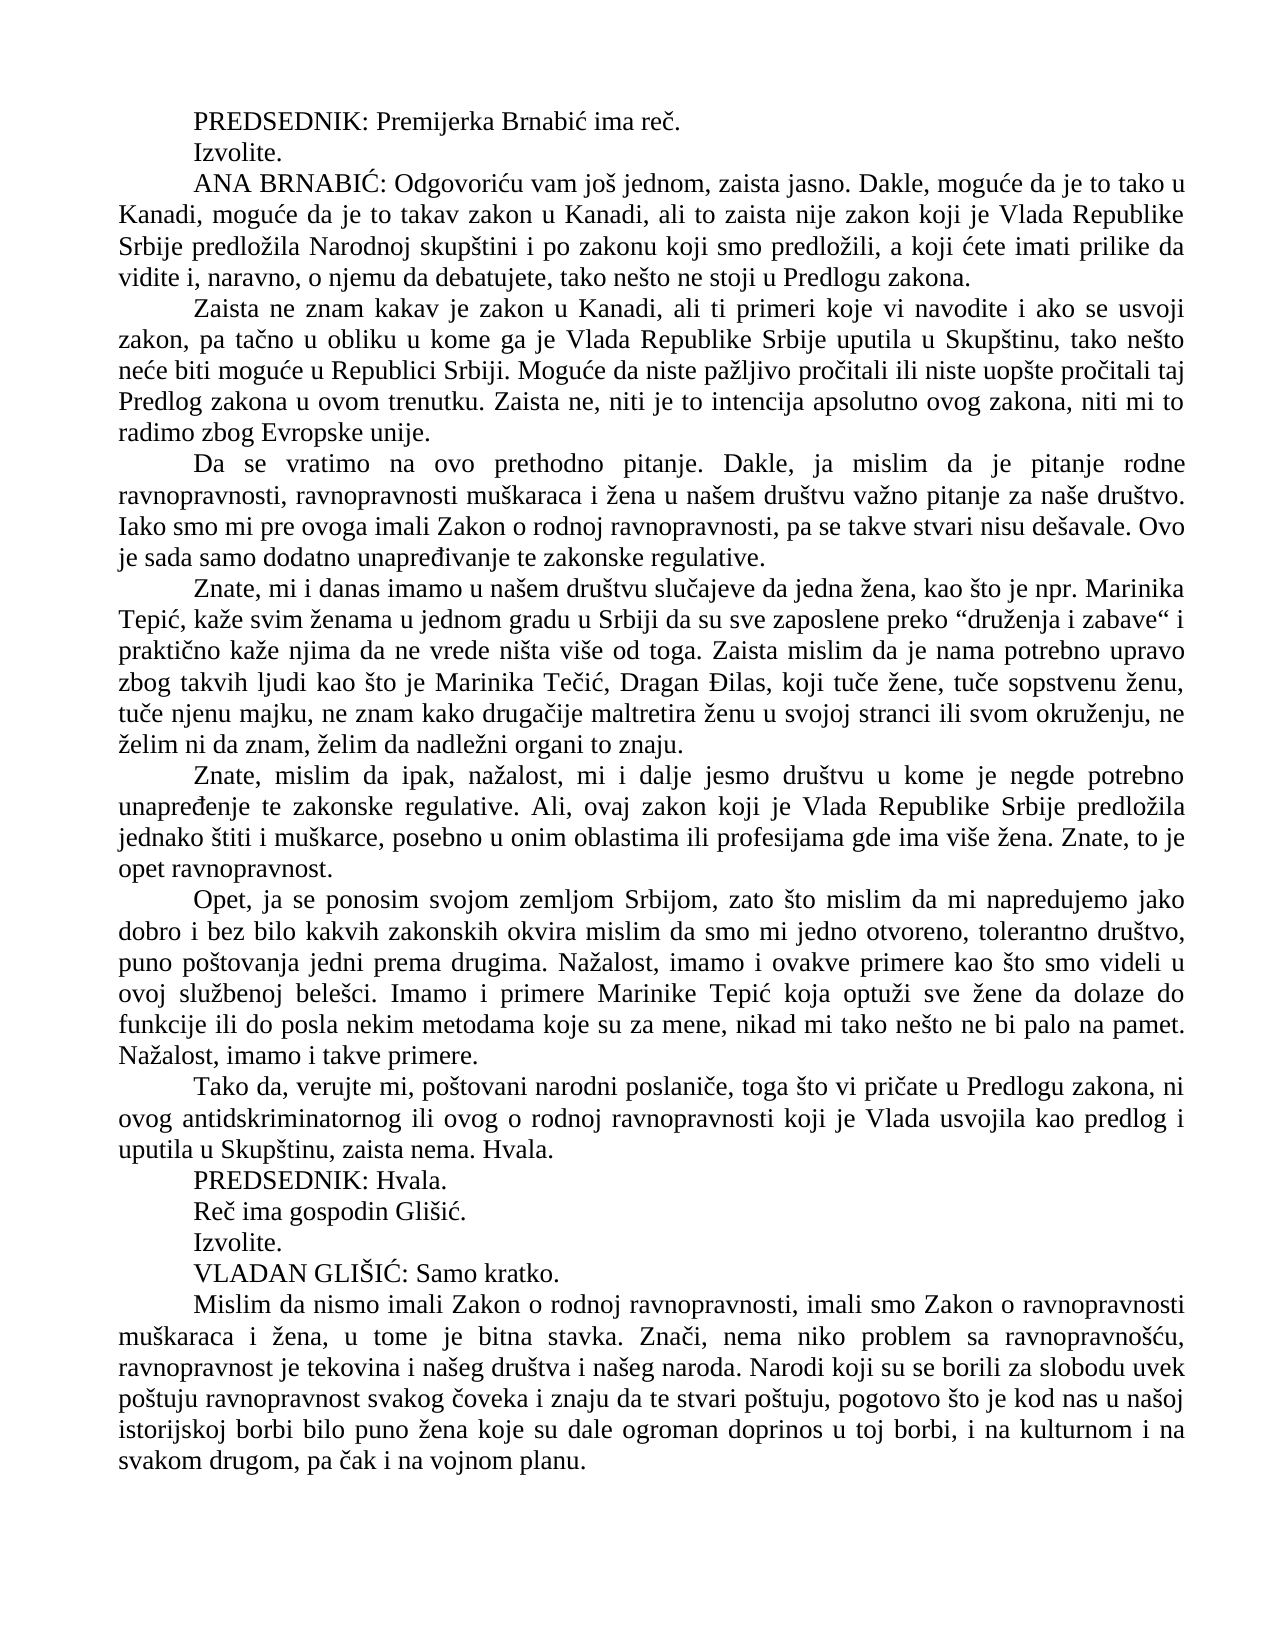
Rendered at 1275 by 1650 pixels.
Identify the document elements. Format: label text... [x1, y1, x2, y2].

text VLADAN GLIŠIĆ: Samo kratko. [118, 1257, 1186, 1288]
text Izvolite. [118, 1226, 1186, 1257]
text Da se vratimo na ovo prethodno pitanje. Dakle, ja mislim da je pitanje rodne ravnopravnosti, ravnopravnosti muškaraca i žena u našem društvu važno pitanje za naše društvo. Iako smo mi pre ovoga imali Zakon o rodnoj ravnopravnosti, pa se takve stvari nisu dešavale. Ovo je sada samo dodatno unapređivanje te zakonske regulative. [118, 448, 1186, 572]
text Opet, ja se ponosim svojom zemljom Srbijom, zato što mislim da mi napredujemo jako dobro i bez bilo kakvih zakonskih okvira mislim da smo mi jedno otvoreno, tolerantno društvo, puno poštovanja jedni prema drugima. Nažalost, imamo i ovakve primere kao što smo videli u ovoj službenoj belešci. Imamo i primere Marinike Tepić koja optuži sve žene da dolaze do funkcije ili do posla nekim metodama koje su za mene, nikad mi tako nešto ne bi palo na pamet. Nažalost, imamo i takve primere. [118, 884, 1186, 1071]
text Znate, mi i danas imamo u našem društvu slučajeve da jedna žena, kao što je npr. Marinika Tepić, kaže svim ženama u jednom gradu u Srbiji da su sve zaposlene preko “druženja i zabave“ i praktično kaže njima da ne vrede ništa više od toga. Zaista mislim da je nama potrebno upravo zbog takvih ljudi kao što je Marinika Tečić, Dragan Đilas, koji tuče žene, tuče sopstvenu ženu, tuče njenu majku, ne znam kako drugačije maltretira ženu u svojoj stranci ili svom okruženju, ne želim ni da znam, želim da nadležni organi to znaju. [118, 572, 1186, 759]
text Zaista ne znam kakav je zakon u Kanadi, ali ti primeri koje vi navodite i ako se usvoji zakon, pa tačno u obliku u kome ga je Vlada Republike Srbije uputila u Skupštinu, tako nešto neće biti moguće u Republici Srbiji. Moguće da niste pažljivo pročitali ili niste uopšte pročitali taj Predlog zakona u ovom trenutku. Zaista ne, niti je to intencija apsolutno ovog zakona, niti mi to radimo zbog Evropske unije. [118, 292, 1186, 448]
text ANA BRNABIĆ: Odgovoriću vam još jednom, zaista jasno. Dakle, moguće da je to tako u Kanadi, moguće da je to takav zakon u Kanadi, ali to zaista nije zakon koji je Vlada Republike Srbije predložila Narodnoj skupštini i po zakonu koji smo predložili, a koji ćete imati prilike da vidite i, naravno, o njemu da debatujete, tako nešto ne stoji u Predlogu zakona. [118, 167, 1186, 292]
text Mislim da nismo imali Zakon o rodnoj ravnopravnosti, imali smo Zakon o ravnopravnosti muškaraca i žena, u tome je bitna stavka. Znači, nema niko problem sa ravnopravnošću, ravnopravnost je tekovina i našeg društva i našeg naroda. Narodi koji su se borili za slobodu uvek poštuju ravnopravnost svakog čoveka i znaju da te stvari poštuju, pogotovo što je kod nas u našoj istorijskoj borbi bilo puno žena koje su dale ogroman doprinos u toj borbi, i na kulturnom i na svakom drugom, pa čak i na vojnom planu. [118, 1288, 1186, 1475]
text Tako da, verujte mi, poštovani narodni poslaniče, toga što vi pričate u Predlogu zakona, ni ovog antidskriminatornog ili ovog o rodnoj ravnopravnosti koji je Vlada usvojila kao predlog i uputila u Skupštinu, zaista nema. Hvala. [118, 1071, 1186, 1164]
text Izvolite. [118, 136, 1186, 167]
text Znate, mislim da ipak, nažalost, mi i dalje jesmo društvu u kome je negde potrebno unapređenje te zakonske regulative. Ali, ovaj zakon koji je Vlada Republike Srbije predložila jednako štiti i muškarce, posebno u onim oblastima ili profesijama gde ima više žena. Znate, to je opet ravnopravnost. [118, 759, 1186, 884]
text PREDSEDNIK: Premijerka Brnabić ima reč. [118, 105, 1186, 136]
text PREDSEDNIK: Hvala. [118, 1164, 1186, 1195]
text Reč ima gospodin Glišić. [118, 1195, 1186, 1226]
